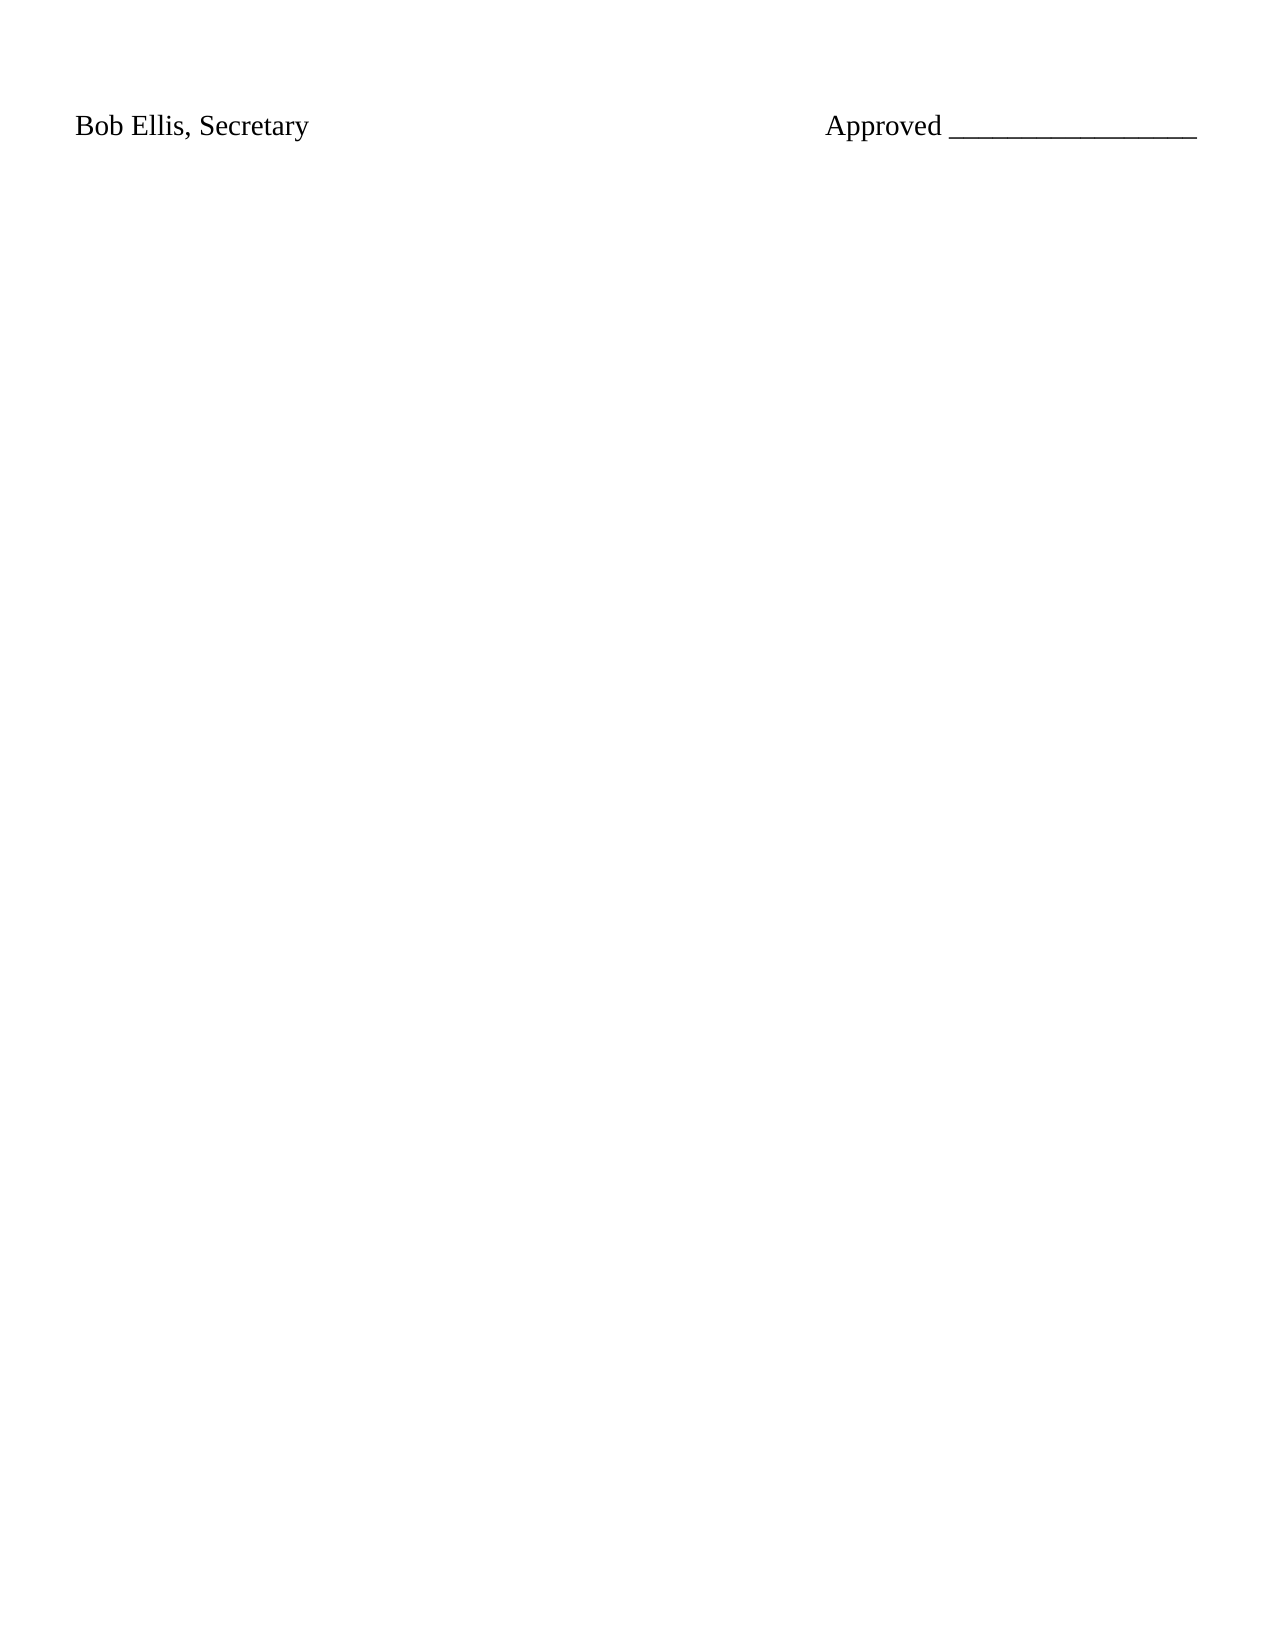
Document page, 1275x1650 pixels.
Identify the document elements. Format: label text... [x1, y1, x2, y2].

text Bob Ellis, Secretary Approved _________________ [75, 108, 1200, 142]
